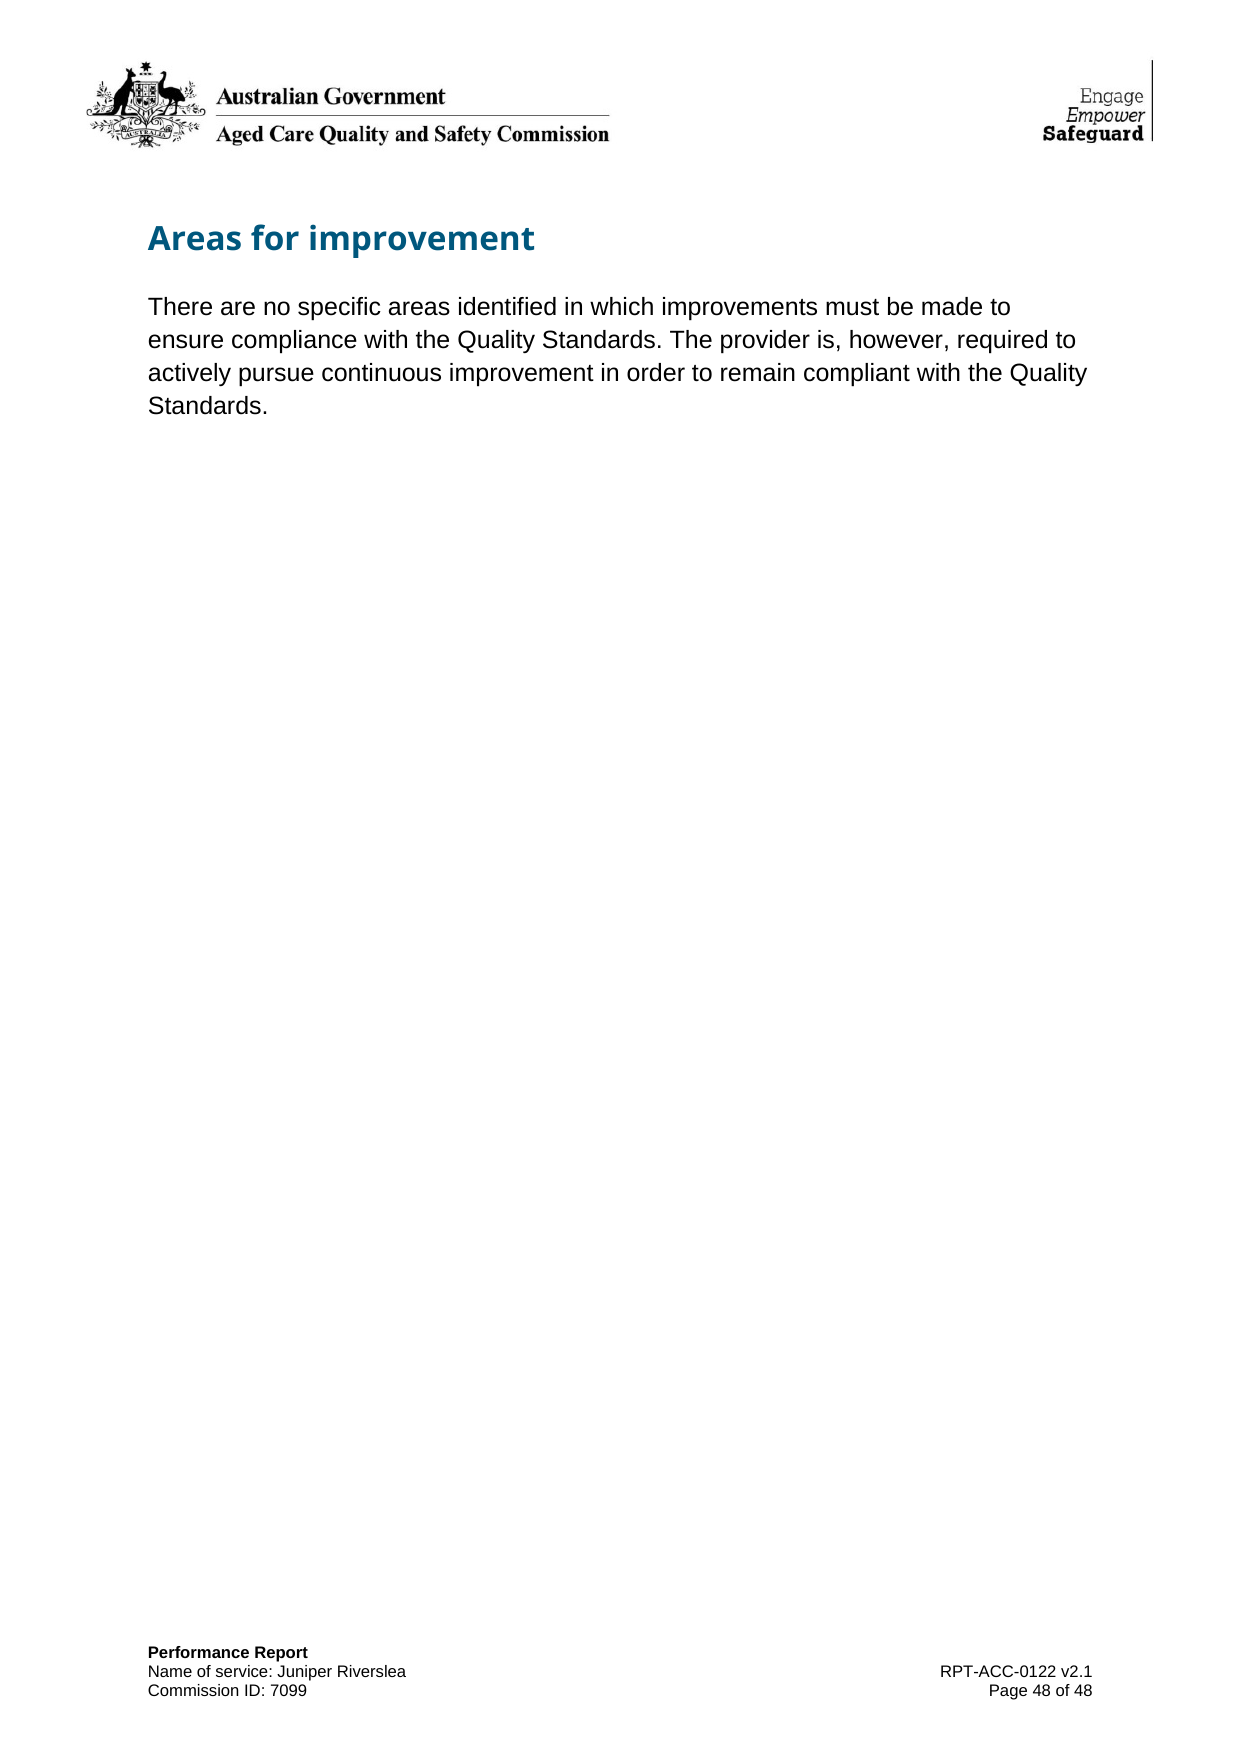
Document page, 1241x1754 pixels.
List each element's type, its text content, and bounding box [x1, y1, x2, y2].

picture [0, 0, 1241, 169]
subtitle Areas for improvement [148, 215, 1092, 260]
text There are no specific areas identified in which improvements must be made to ensure compliance with the Quality Standards. The provider is, however, required to actively pursue continuous improvement in order to remain compliant with the Quality Standards. [148, 292, 1092, 420]
